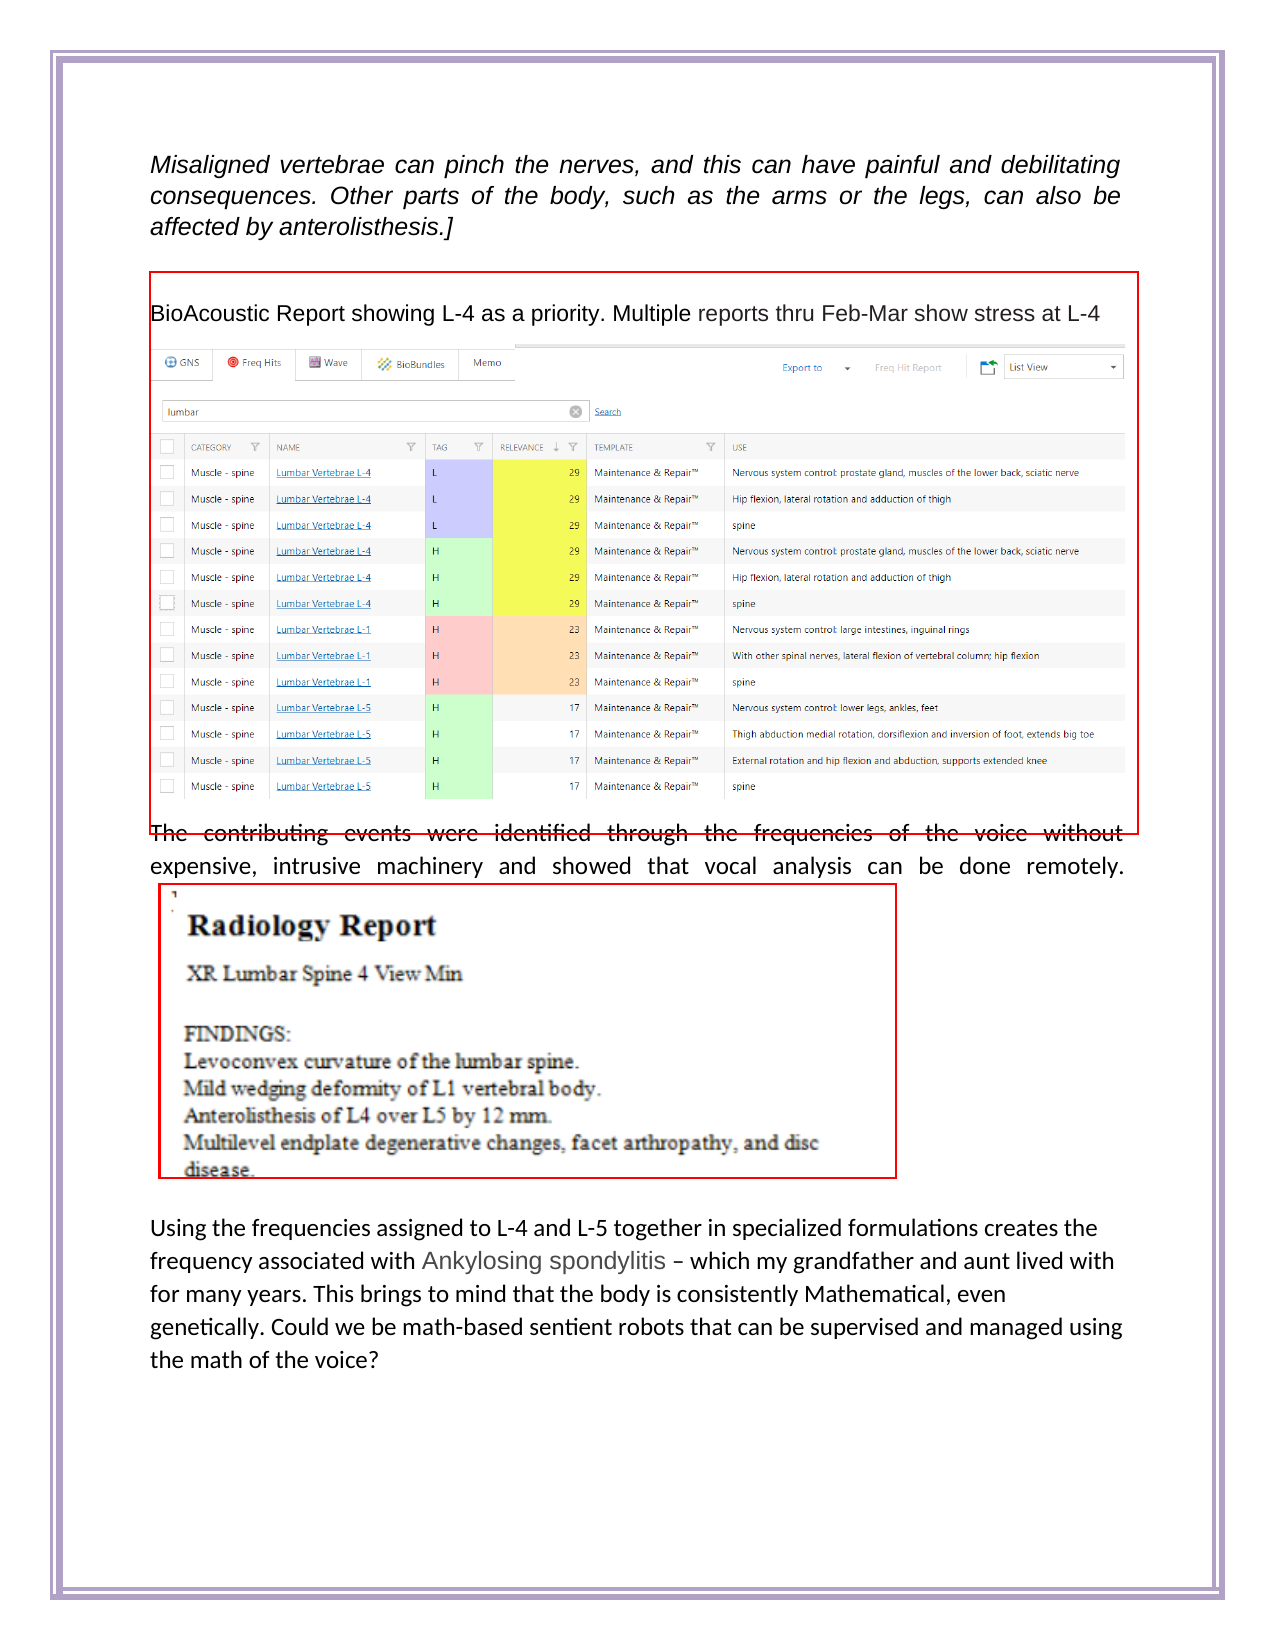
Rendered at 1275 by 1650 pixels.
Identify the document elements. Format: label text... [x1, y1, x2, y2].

picture [151, 344, 1125, 799]
picture [150, 882, 926, 1194]
text BioAcoustic Report showing L-4 as a priority. Multiple reports thru Feb-Mar show stress at L-4 [151, 300, 1125, 326]
text Using the frequencies assigned to L-4 and L-5 together in specialized formulations creates the frequency associated with Ankylosing spondylitis – which my grandfather and aunt lived with for many years. This brings to mind that the body is consistently Mathematical, even genetically. Could we be math-based sentient robots that can be supervised and managed using the math of the voice? [150, 1212, 1125, 1374]
text The contributing events were identified through the frequencies of the voice without expensive, intrusive machinery and showed that vocal analysis can be done remotely. [151, 817, 1125, 833]
text Misaligned vertebrae can pinch the nerves, and this can have painful and debilitating consequences. Other parts of the body, such as the arms or the legs, can also be affected by anterolisthesis.] [150, 150, 1125, 241]
